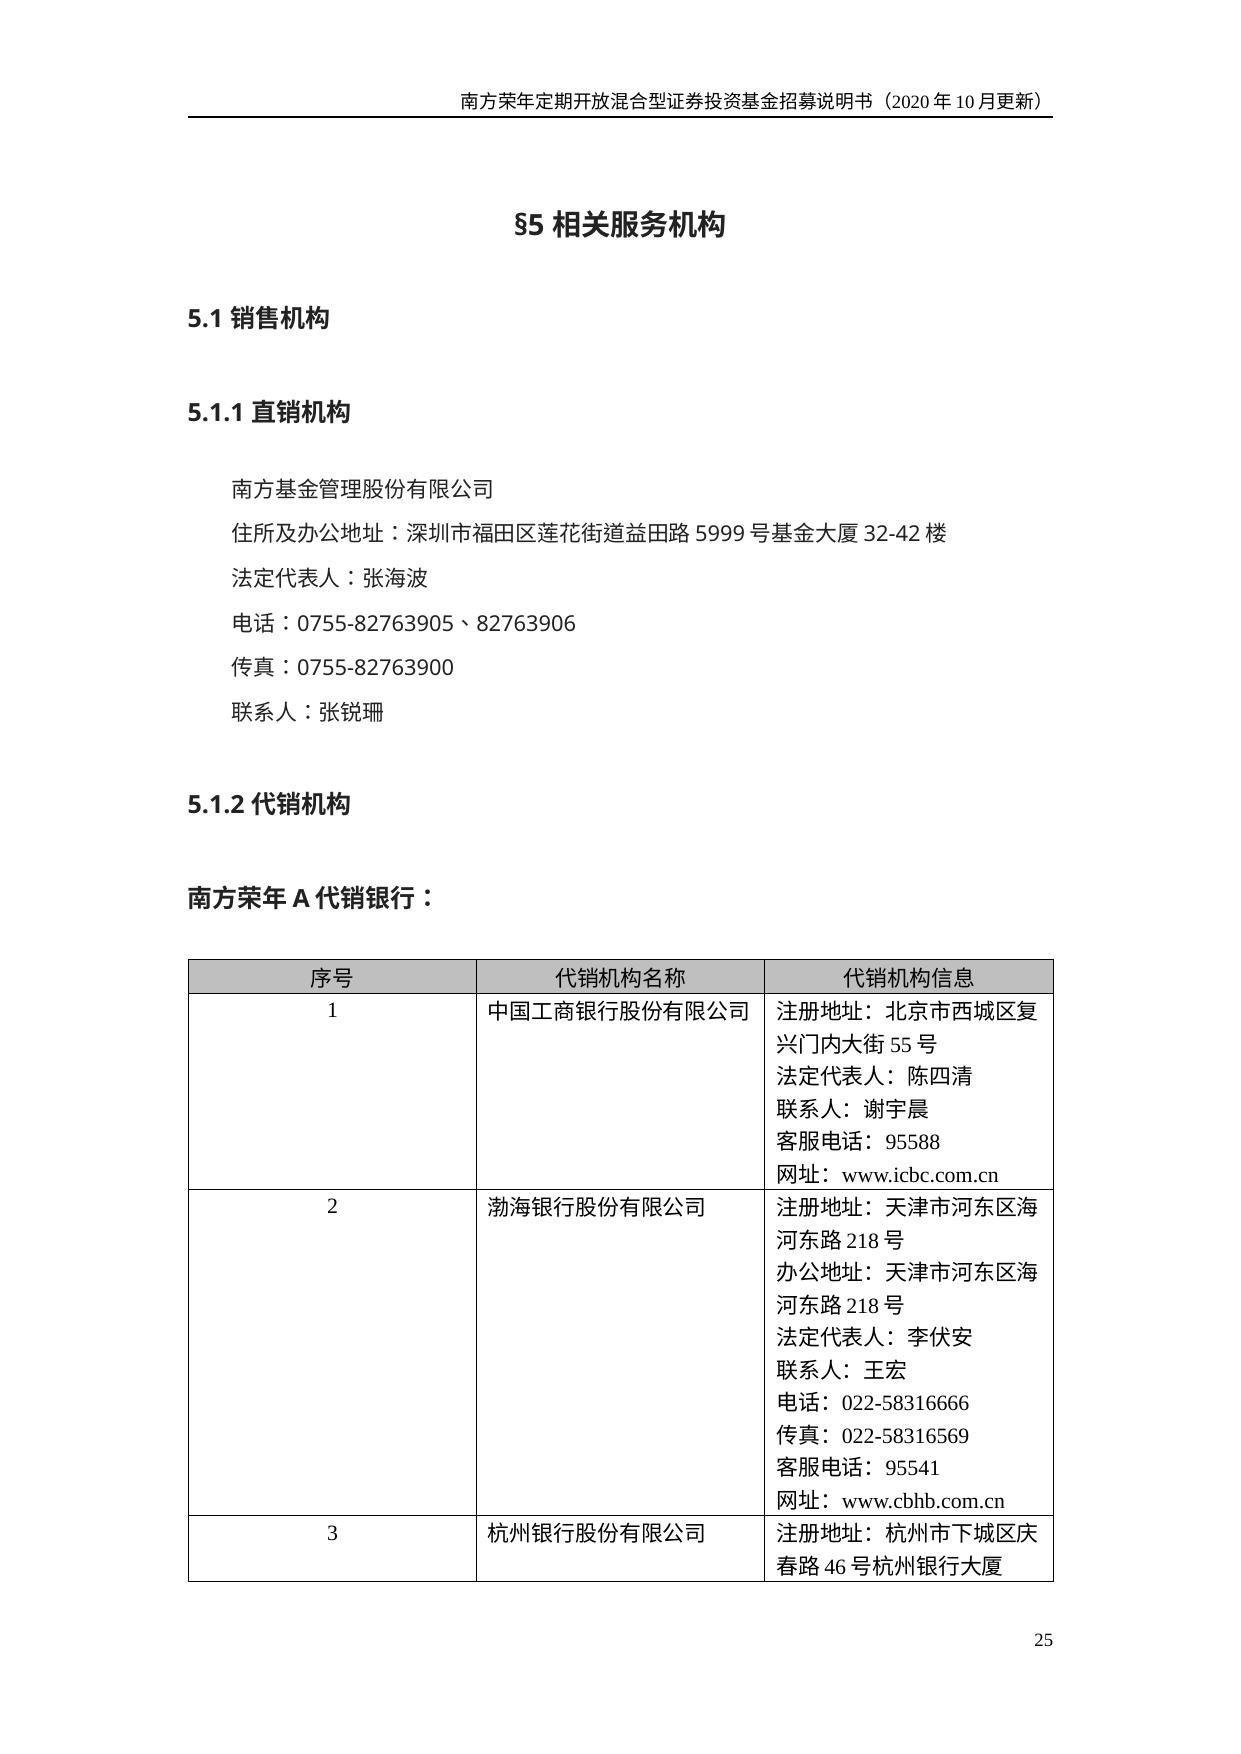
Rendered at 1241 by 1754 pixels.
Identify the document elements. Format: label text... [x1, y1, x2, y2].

text §5 相关服务机构 [187, 191, 1053, 256]
text 联系人：张锐珊 [187, 697, 1053, 727]
table_header 序号 [189, 960, 476, 993]
text 5.1.1 直销机构 [187, 379, 1053, 444]
table_header 代销机构名称 [477, 960, 764, 993]
table_cell 3 [189, 1516, 476, 1581]
table_cell 注册地址：北京市西城区复兴门内大街55号 法定代表人：陈四清 联系人：谢宇晨 客服电话：95588 网址：www.icbc.com.cn [765, 994, 1053, 1189]
table_cell 2 [189, 1190, 476, 1515]
text 南方基金管理股份有限公司 [187, 474, 1053, 503]
table_cell 中国工商银行股份有限公司 [477, 994, 764, 1189]
table_header 代销机构信息 [765, 960, 1053, 993]
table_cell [765, 1516, 1053, 1581]
table_cell 1 [189, 994, 476, 1189]
table_cell 注册地址：天津市河东区海河东路218号 办公地址：天津市河东区海河东路218号 法定代表人：李伏安 联系人：王宏 电话：022-58316666 传真：022-58316569 客服电话：95541 网址：www.cbhb.com.cn [765, 1190, 1053, 1515]
text 电话：0755-82763905、82763906 [187, 608, 1053, 637]
text 传真：0755-82763900 [187, 652, 1053, 682]
text 住所及办公地址：深圳市福田区莲花街道益田路5999号基金大厦32-42楼 [187, 518, 1053, 548]
text 法定代表人：张海波 [187, 563, 1053, 593]
text 南方荣年A代销银行： [187, 865, 1053, 930]
text 5.1 销售机构 [187, 285, 1053, 350]
text 5.1.2 代销机构 [187, 771, 1053, 836]
table_cell 杭州银行股份有限公司 [477, 1516, 764, 1581]
table_cell 渤海银行股份有限公司 [477, 1190, 764, 1515]
